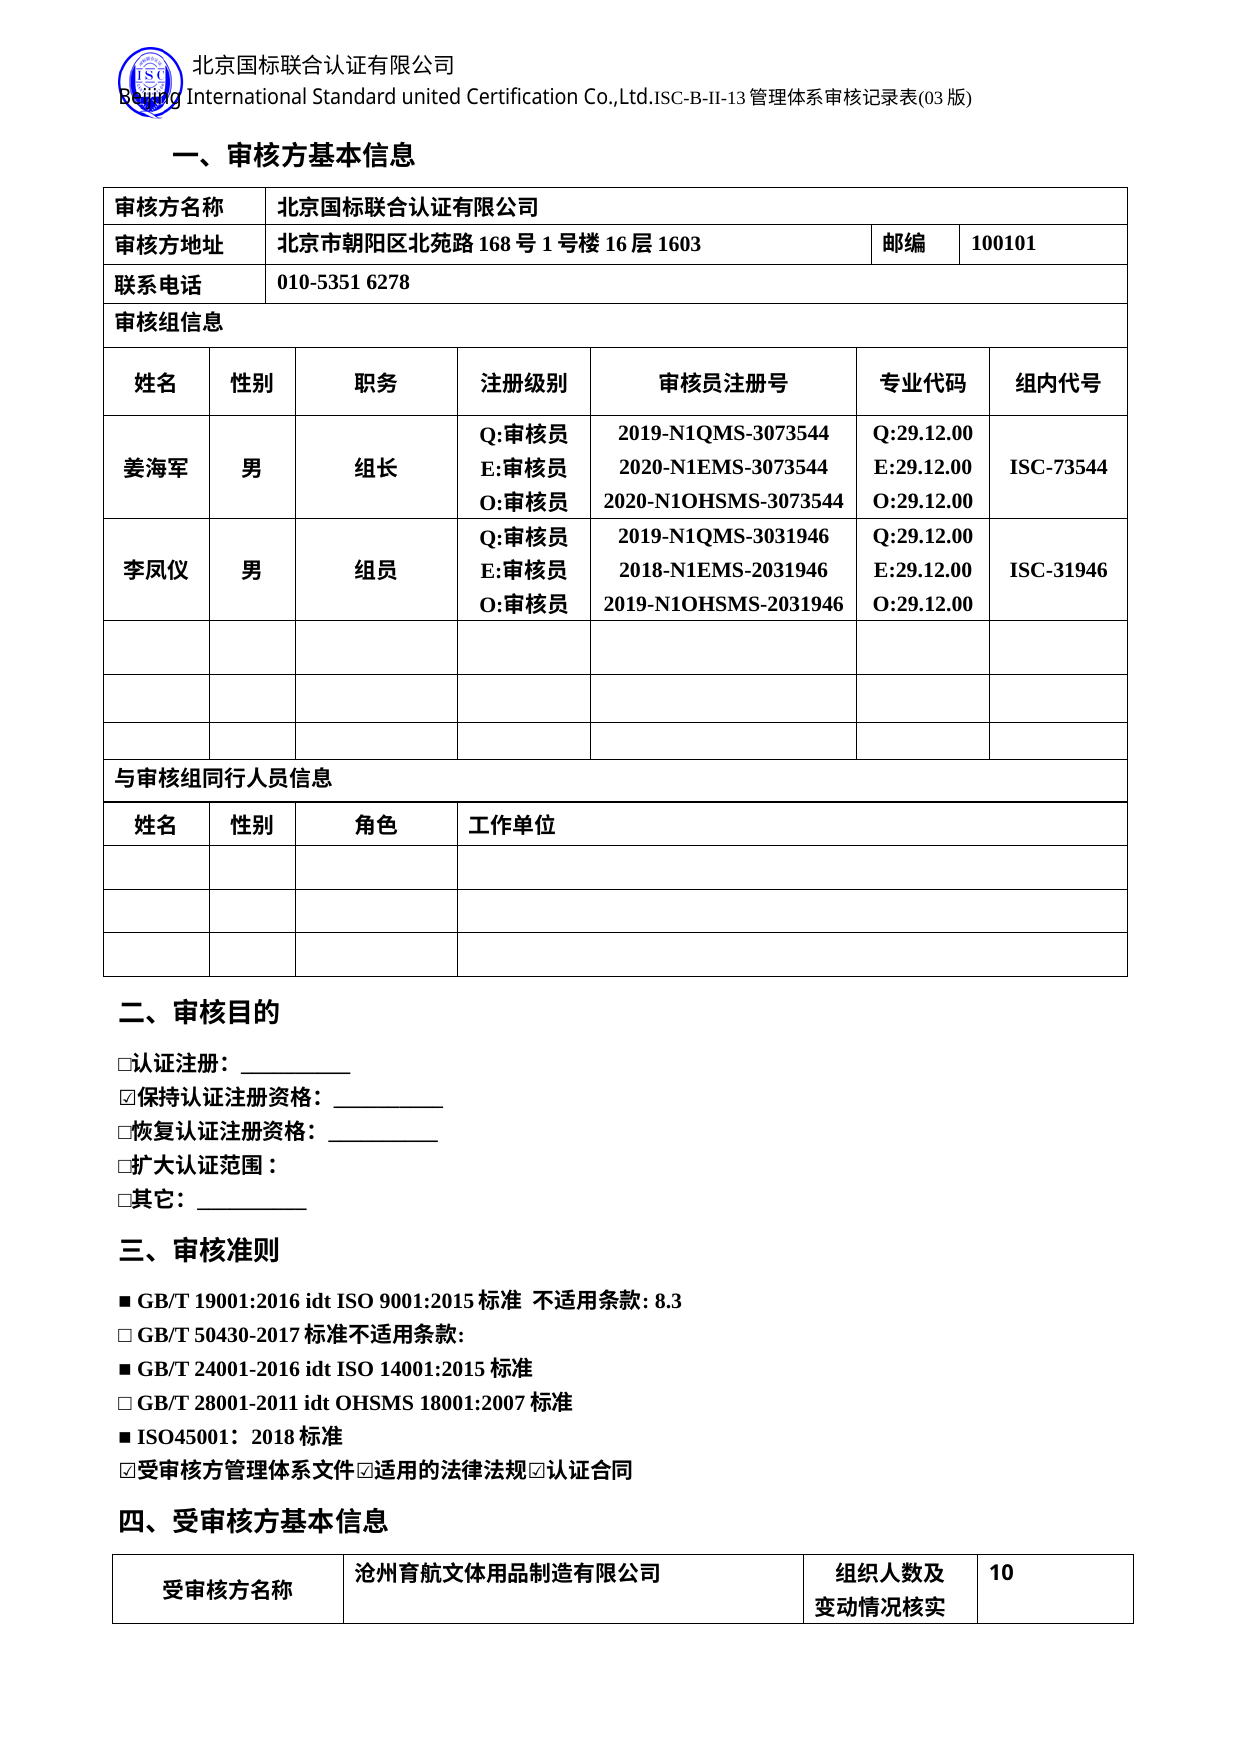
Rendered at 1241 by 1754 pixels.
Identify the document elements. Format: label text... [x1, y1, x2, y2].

text ■ ISO45001：2018标准 [118, 1418, 1128, 1452]
text □ GB/T 28001-2011 idt OHSMS 18001:2007标准 [118, 1384, 1128, 1418]
table_cell Q:29.12.00 E:29.12.00 O:29.12.00 [857, 519, 989, 620]
text ■ GB/T 19001:2016 idt ISO 9001:2015标准 不适用条款: 8.3 [118, 1282, 1128, 1316]
table_cell [857, 675, 989, 722]
table_cell 男 [210, 519, 295, 620]
table_cell [210, 621, 295, 673]
text ■ GB/T 24001-2016 idt ISO 14001:2015标准 [118, 1350, 1128, 1384]
table_cell Q:29.12.00 E:29.12.00 O:29.12.00 [857, 416, 989, 517]
text 三、审核准则 [118, 1214, 1128, 1282]
table_cell [296, 723, 457, 758]
table_cell [210, 846, 295, 888]
table_cell 组员 [296, 519, 457, 620]
text □恢复认证注册资格：__________ [118, 1112, 1128, 1146]
table_cell [210, 675, 295, 722]
table_cell 联系电话 [104, 265, 265, 303]
table_cell [296, 846, 457, 888]
table_cell 注册级别 [458, 348, 590, 414]
table_cell Q:审核员 E:审核员 O:审核员 [458, 416, 590, 517]
table_cell 组内代号 [990, 348, 1127, 414]
table_cell [857, 723, 989, 758]
table_cell [104, 846, 209, 888]
table_cell 工作单位 [458, 803, 1127, 845]
table_header 沧州育航文体用品制造有限公司 [344, 1555, 803, 1623]
table_cell [104, 890, 209, 932]
table_cell 职务 [296, 348, 457, 414]
table_cell [104, 723, 209, 758]
table_header 受审核方名称 [113, 1555, 343, 1623]
table_cell 男 [210, 416, 295, 517]
table_cell 审核组信息 [104, 304, 1127, 347]
table_cell [458, 621, 590, 673]
table_cell ISC-31946 [990, 519, 1127, 620]
table_cell [591, 621, 856, 673]
table_header 组织人数及 变动情况核实 [804, 1555, 977, 1623]
table_cell [990, 723, 1127, 758]
text ☑受审核方管理体系文件☑适用的法律法规☑认证合同 [118, 1452, 1128, 1486]
table_cell [210, 723, 295, 758]
table_cell 审核方地址 [104, 225, 265, 263]
table_cell 010-5351 6278 [266, 265, 1127, 303]
table_cell [210, 890, 295, 932]
table_cell [591, 675, 856, 722]
table_header 审核方名称 [104, 188, 265, 224]
table_header 北京国标联合认证有限公司 [266, 188, 1127, 224]
table_cell [591, 723, 856, 758]
table_cell [296, 621, 457, 673]
table_cell [990, 675, 1127, 722]
picture [118, 47, 186, 119]
text □扩大认证范围 ： [118, 1146, 1128, 1180]
table_cell [990, 621, 1127, 673]
table_cell 李凤仪 [104, 519, 209, 620]
table_cell [458, 846, 1127, 888]
table_cell 姜海军 [104, 416, 209, 517]
table_cell 组长 [296, 416, 457, 517]
table_cell Q:审核员 E:审核员 O:审核员 [458, 519, 590, 620]
table_cell [857, 621, 989, 673]
text 二、审核目的 [118, 977, 1128, 1044]
table_cell [104, 675, 209, 722]
table_header 10 [978, 1555, 1133, 1623]
table_cell 性别 [210, 348, 295, 414]
text 四、受审核方基本信息 [118, 1486, 1128, 1554]
table_cell [210, 933, 295, 976]
table_cell [104, 933, 209, 976]
table_cell 角色 [296, 803, 457, 845]
table_cell [458, 723, 590, 758]
table_cell 北京市朝阳区北苑路168号1号楼16层1603 [266, 225, 871, 263]
table_cell [458, 933, 1127, 976]
table_cell [296, 933, 457, 976]
table_cell 姓名 [104, 348, 209, 414]
table_cell 邮编 [872, 225, 959, 263]
table_cell ISC-73544 [990, 416, 1127, 517]
text □其它：__________ [118, 1180, 1128, 1214]
text 一、审核方基本信息 [118, 119, 1128, 187]
table_cell 专业代码 [857, 348, 989, 414]
text □ GB/T 50430-2017标准不适用条款: [118, 1316, 1128, 1350]
text □认证注册：__________ [118, 1044, 1128, 1078]
table_cell 性别 [210, 803, 295, 845]
table_cell [296, 890, 457, 932]
table_cell [104, 621, 209, 673]
table_cell 2019-N1QMS-3031946 2018-N1EMS-2031946 2019-N1OHSMS-2031946 [591, 519, 856, 620]
table_cell 2019-N1QMS-3073544 2020-N1EMS-3073544 2020-N1OHSMS-3073544 [591, 416, 856, 517]
table_cell 姓名 [104, 803, 209, 845]
table_cell 与审核组同行人员信息 [104, 760, 1127, 801]
table_cell [296, 675, 457, 722]
table_cell [458, 890, 1127, 932]
table_cell 100101 [960, 225, 1127, 263]
text ☑保持认证注册资格：__________ [118, 1078, 1128, 1112]
table_cell [458, 675, 590, 722]
table_cell 审核员注册号 [591, 348, 856, 414]
